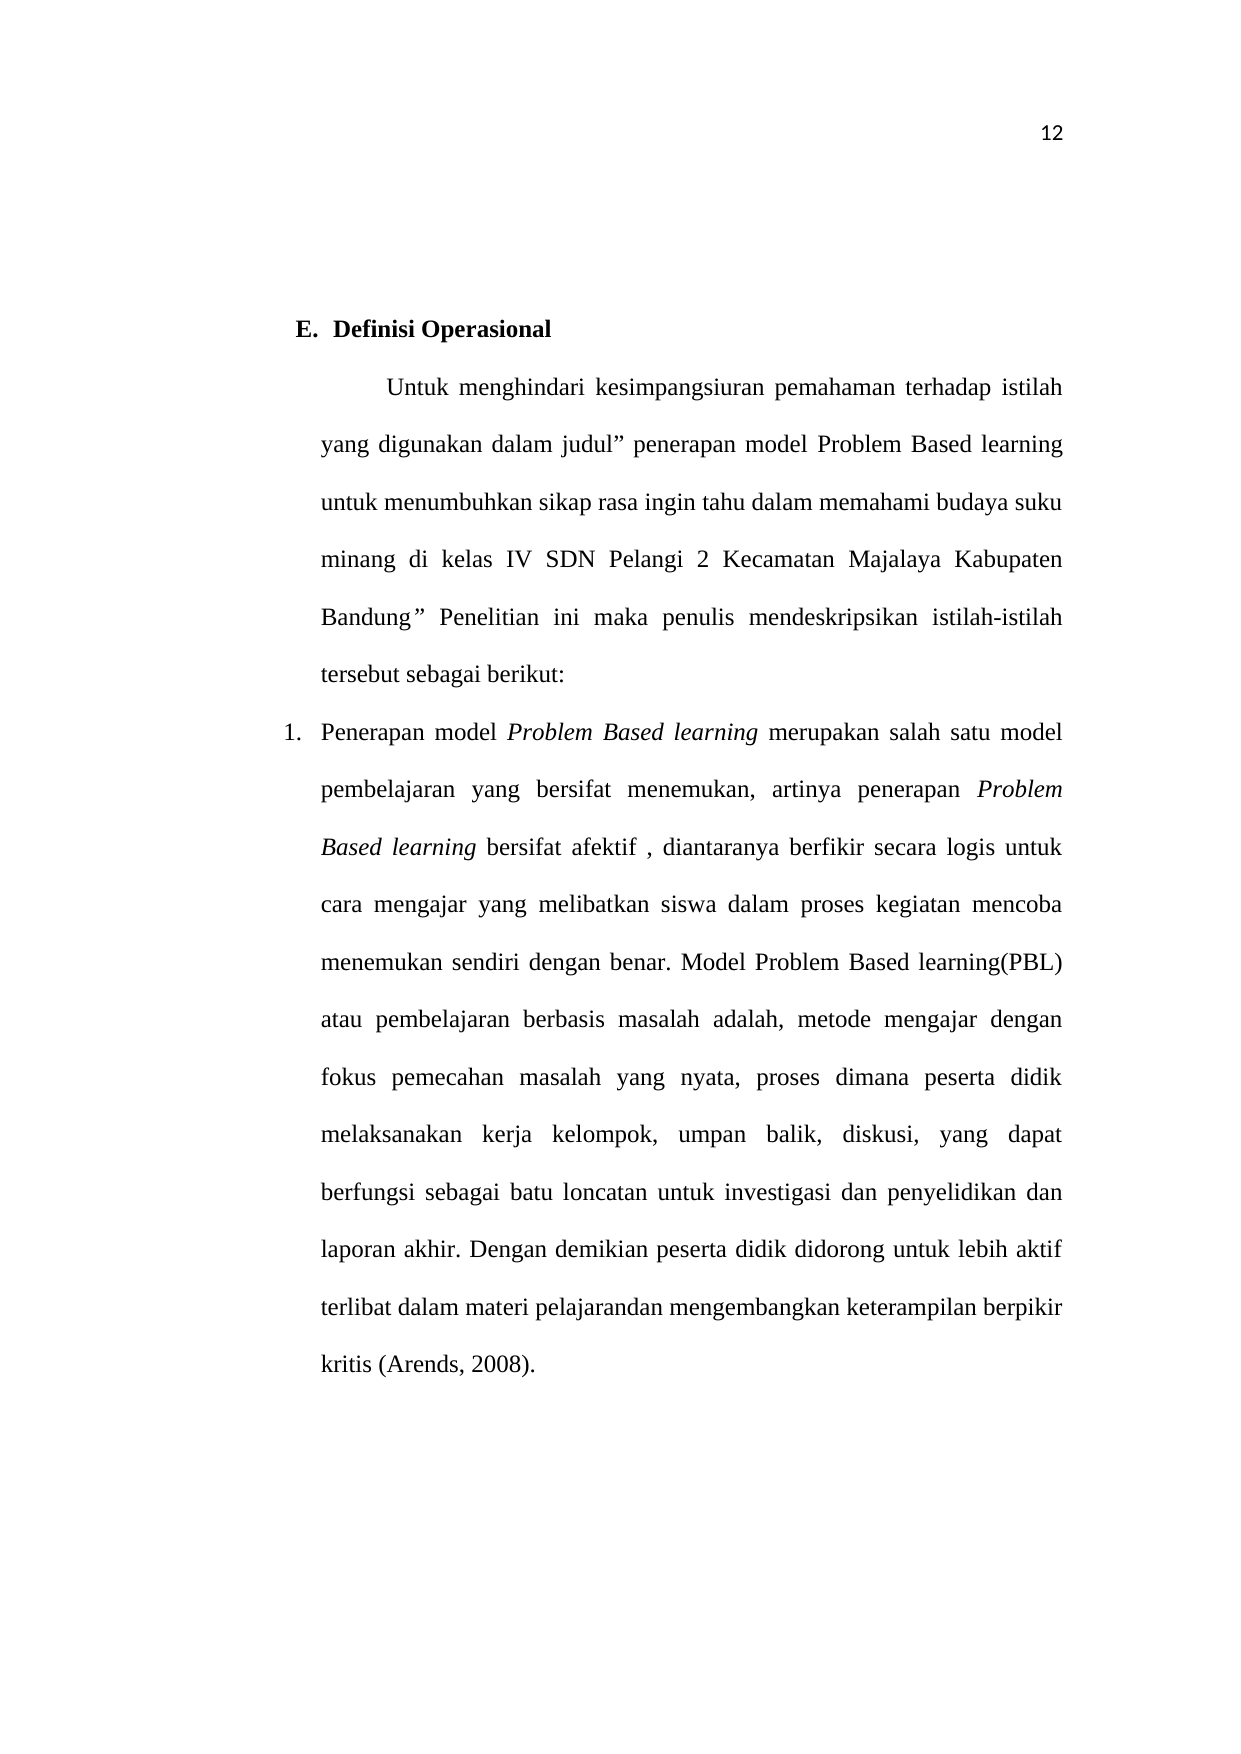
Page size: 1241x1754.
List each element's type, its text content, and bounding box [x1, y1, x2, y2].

list Definisi Operasional [295, 314, 1063, 343]
list Penerapan model Problem Based learning merupakan salah satu model pembelajaran yang bersifat menemukan, artinya penerapan Problem Based learning bersifat afektif , diantaranya berfikir secara logis untuk cara mengajar yang melibatkan siswa dalam proses kegiatan mencoba menemukan sendiri dengan benar. Model Problem Based learning(PBL) atau pembelajaran berbasis masalah adalah, metode mengajar dengan fokus pemecahan masalah yang nyata, proses dimana peserta didik melaksanakan kerja kelompok, umpan balik, diskusi, yang dapat berfungsi sebagai batu loncatan untuk investigasi dan penyelidikan dan laporan akhir. Dengan demikian peserta didik didorong untuk lebih aktif terlibat dalam materi pelajarandan mengembangkan keterampilan berpikir kritis (Arends, 2008). [283, 717, 1063, 1378]
list Untuk menghindari kesimpangsiuran pemahaman terhadap istilah yang digunakan dalam judul” penerapan model Problem Based learning untuk menumbuhkan sikap rasa ingin tahu dalam memahami budaya suku minang di kelas IV SDN Pelangi 2 Kecamatan Majalaya Kabupaten Bandung” Penelitian ini maka penulis mendeskripsikan istilah-istilah tersebut sebagai berikut: [321, 372, 1063, 688]
